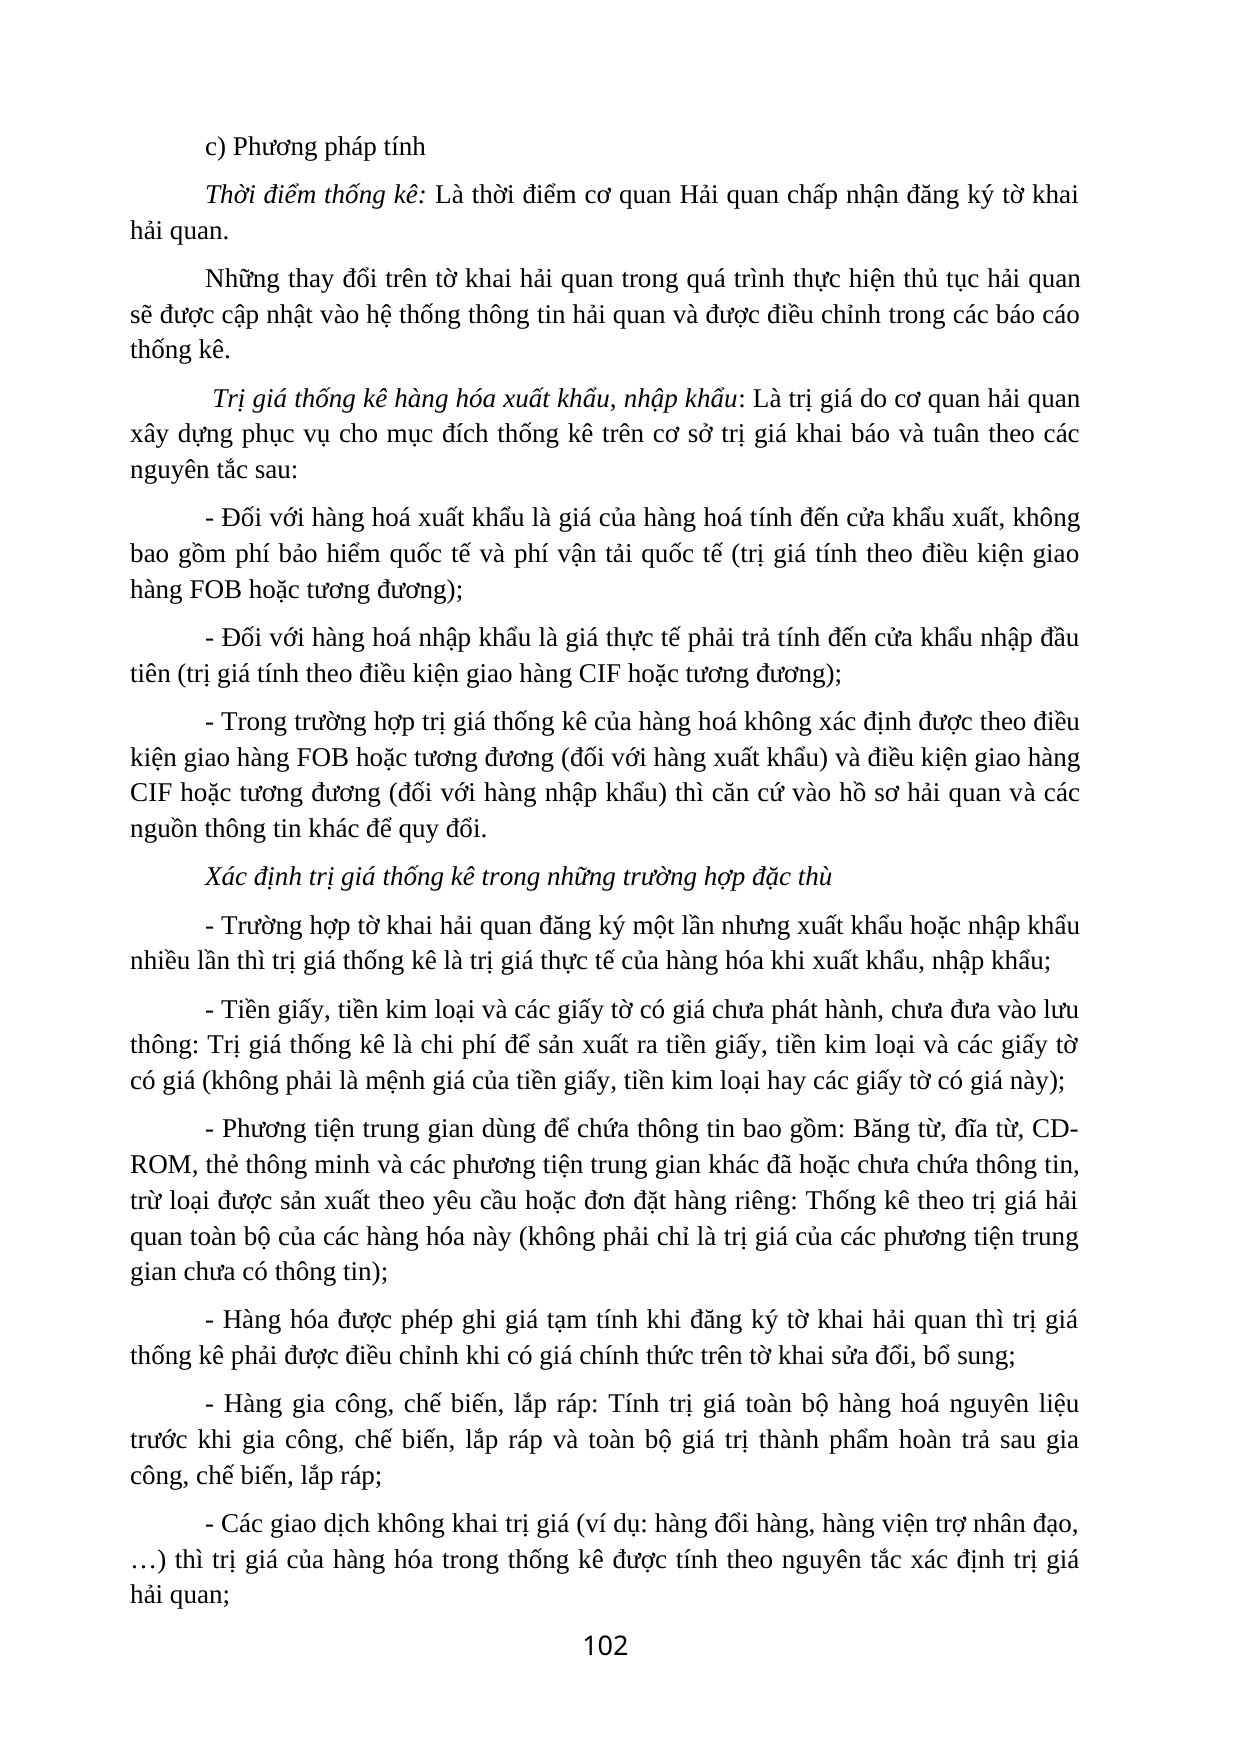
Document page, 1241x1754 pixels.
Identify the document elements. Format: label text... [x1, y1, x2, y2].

text - Hàng gia công, chế biến, lắp ráp: Tính trị giá toàn bộ hàng hoá nguyên liệu trước khi gia công, chế biến, lắp ráp và toàn bộ giá trị thành phẩm hoàn trả sau gia công, chế biến, lắp ráp; [130, 1387, 1081, 1490]
text c) Phương pháp tính [130, 130, 1081, 161]
text - Trường hợp tờ khai hải quan đăng ký một lần nhưng xuất khẩu hoặc nhập khẩu nhiều lần thì trị giá thống kê là trị giá thực tế của hàng hóa khi xuất khẩu, nhập khẩu; [130, 909, 1081, 976]
text - Tiền giấy, tiền kim loại và các giấy tờ có giá chưa phát hành, chưa đưa vào lưu thông: Trị giá thống kê là chi phí để sản xuất ra tiền giấy, tiền kim loại và các giấy tờ có giá (không phải là mệnh giá của tiền giấy, tiền kim loại hay các giấy tờ có giá này); [130, 993, 1081, 1095]
text Thời điểm thống kê: Là thời điểm cơ quan Hải quan chấp nhận đăng ký tờ khai hải quan. [130, 178, 1081, 245]
text - Các giao dịch không khai trị giá (ví dụ: hàng đổi hàng, hàng viện trợ nhân đạo,…) thì trị giá của hàng hóa trong thống kê được tính theo nguyên tắc xác định trị giá hải quan; [130, 1507, 1081, 1610]
text Xác định trị giá thống kê trong những trường hợp đặc thù [130, 861, 1081, 892]
text - Đối với hàng hoá xuất khẩu là giá của hàng hoá tính đến cửa khẩu xuất, không bao gồm phí bảo hiểm quốc tế và phí vận tải quốc tế (trị giá tính theo điều kiện giao hàng FOB hoặc tương đương); [130, 501, 1081, 604]
text - Đối với hàng hoá nhập khẩu là giá thực tế phải trả tính đến cửa khẩu nhập đầu tiên (trị giá tính theo điều kiện giao hàng CIF hoặc tương đương); [130, 621, 1081, 688]
text - Hàng hóa được phép ghi giá tạm tính khi đăng ký tờ khai hải quan thì trị giá thống kê phải được điều chỉnh khi có giá chính thức trên tờ khai sửa đổi, bổ sung; [130, 1303, 1081, 1370]
text Trị giá thống kê hàng hóa xuất khẩu, nhập khẩu: Là trị giá do cơ quan hải quan xây dựng phục vụ cho mục đích thống kê trên cơ sở trị giá khai báo và tuân theo các nguyên tắc sau: [130, 382, 1081, 484]
text Những thay đổi trên tờ khai hải quan trong quá trình thực hiện thủ tục hải quan sẽ được cập nhật vào hệ thống thông tin hải quan và được điều chỉnh trong các báo cáo thống kê. [130, 262, 1081, 365]
text - Phương tiện trung gian dùng để chứa thông tin bao gồm: Băng từ, đĩa từ, CD-ROM, thẻ thông minh và các phương tiện trung gian khác đã hoặc chưa chứa thông tin, trừ loại được sản xuất theo yêu cầu hoặc đơn đặt hàng riêng: Thống kê theo trị giá hải quan toàn bộ của các hàng hóa này (không phải chỉ là trị giá của các phương tiện trung gian chưa có thông tin); [130, 1112, 1081, 1286]
text - Trong trường hợp trị giá thống kê của hàng hoá không xác định được theo điều kiện giao hàng FOB hoặc tương đương (đối với hàng xuất khẩu) và điều kiện giao hàng CIF hoặc tương đương (đối với hàng nhập khẩu) thì căn cứ vào hồ sơ hải quan và các nguồn thông tin khác để quy đổi. [130, 705, 1081, 843]
